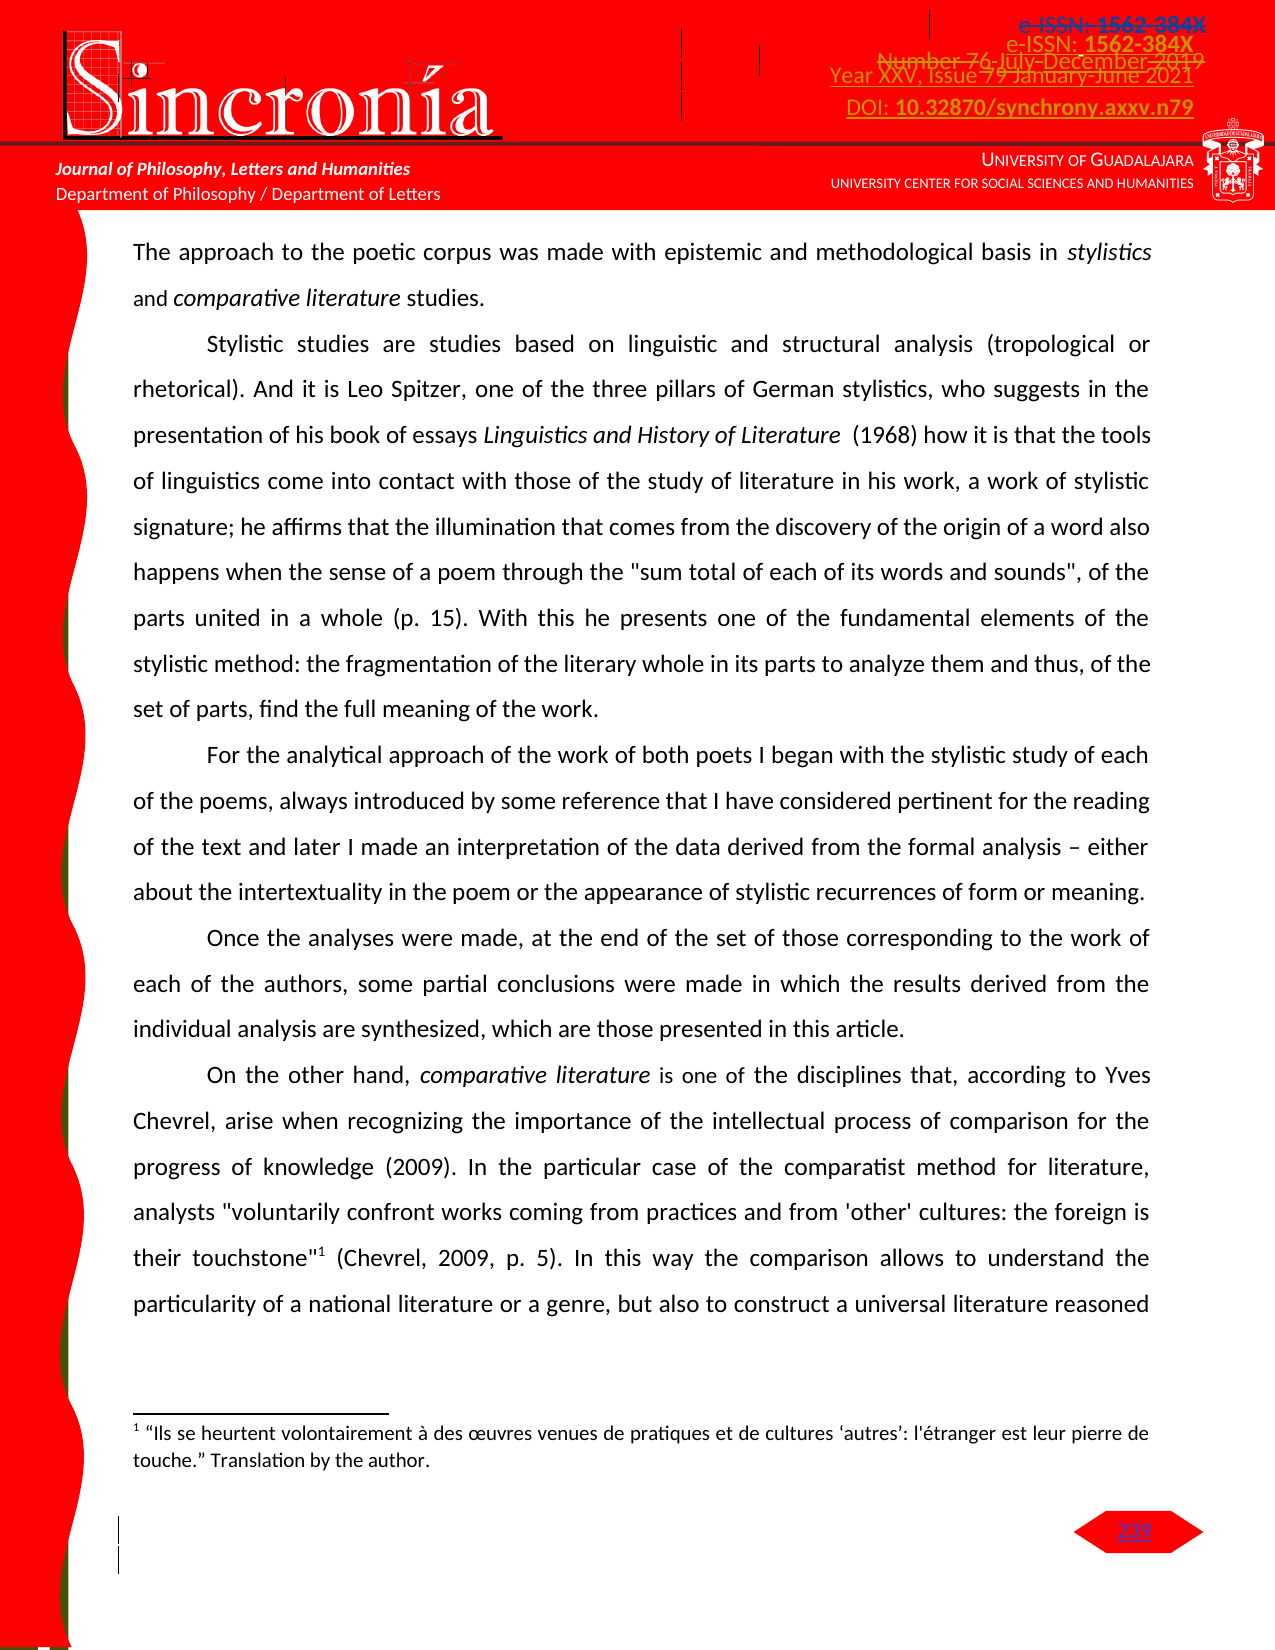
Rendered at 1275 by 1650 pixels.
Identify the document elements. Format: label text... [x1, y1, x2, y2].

picture [1202, 118, 1264, 203]
text Once the analyses were made, at the end of the set of those corresponding to the work of each of the authors, some partial conclusions were made in which the results derived from the individual analysis are synthesized, which are those presented in this article. [133, 922, 1152, 1044]
text The approach to the poetic corpus was made with epistemic and methodological basis in stylistics and comparative literature studies. [133, 236, 1152, 312]
text For the analytical approach of the work of both poets I began with the stylistic study of each of the poems, always introduced by some reference that I have considered pertinent for the reading of the text and later I made an interpretation of the data derived from the formal analysis – either about the intertextuality in the poem or the appearance of stylistic recurrences of form or meaning. [133, 739, 1152, 907]
text Stylistic studies are studies based on linguistic and structural analysis (tropological or rhetorical). And it is Leo Spitzer, one of the three pillars of German stylistics, who suggests in the presentation of his book of essays Linguistics and History of Literature (1968) how it is that the tools of linguistics come into contact with those of the study of literature in his work, a work of stylistic signature; he affirms that the illumination that comes from the discovery of the origin of a word also happens when the sense of a poem through the "sum total of each of its words and sounds", of the parts united in a whole (p. 15). With this he presents one of the fundamental elements of the stylistic method: the fragmentation of the literary whole in its parts to analyze them and thus, of the set of parts, find the full meaning of the work. [133, 328, 1152, 724]
picture [62, 22, 503, 171]
